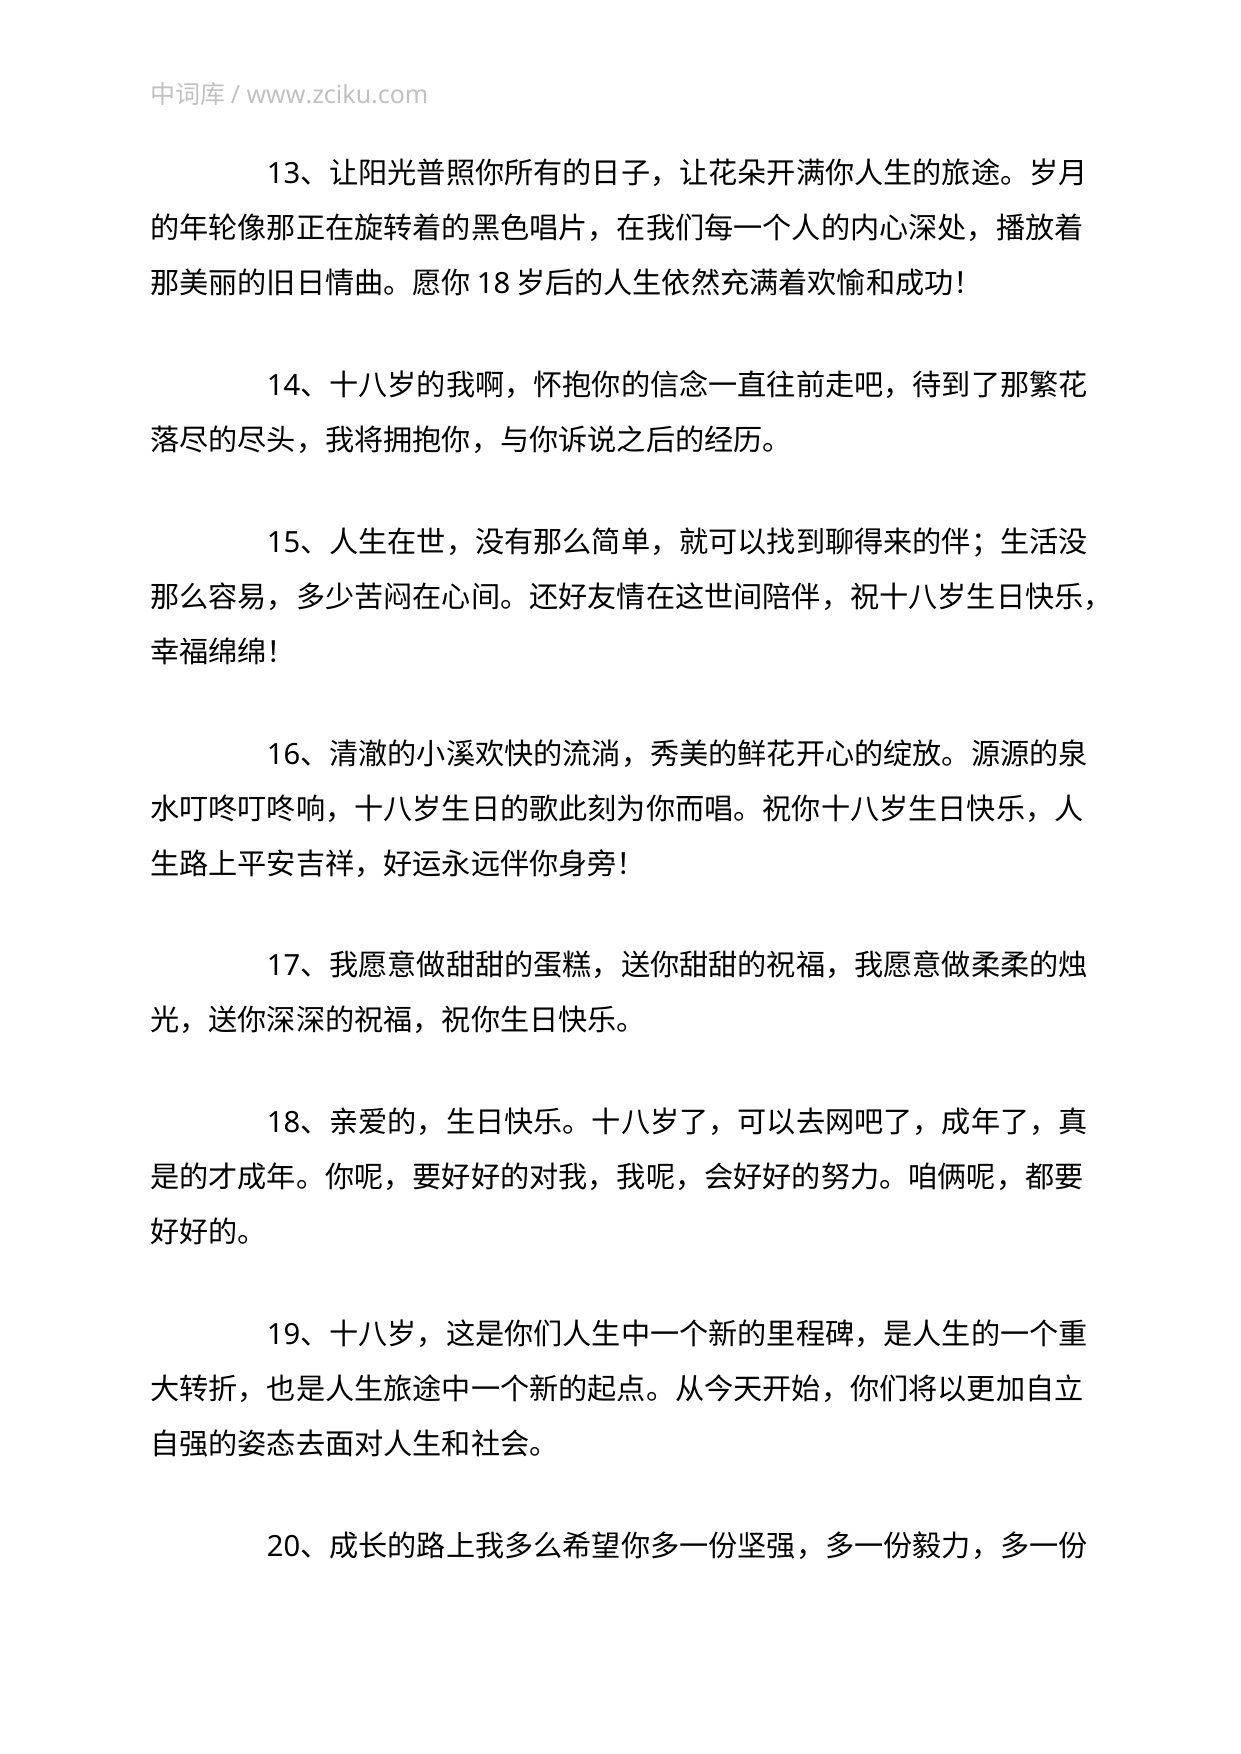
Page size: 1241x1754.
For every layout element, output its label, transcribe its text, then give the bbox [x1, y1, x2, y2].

text 18、亲爱的，生日快乐。十八岁了，可以去网吧了，成年了，真是的才成年。你呢，要好好的对我，我呢，会好好的努力。咱俩呢，都要好好的。 [150, 1099, 1090, 1251]
text 16、清澈的小溪欢快的流淌，秀美的鲜花开心的绽放。源源的泉水叮咚叮咚响，十八岁生日的歌此刻为你而唱。祝你十八岁生日快乐，人生路上平安吉祥，好运永远伴你身旁！ [150, 730, 1090, 882]
text 15、人生在世，没有那么简单，就可以找到聊得来的伴；生活没那么容易，多少苦闷在心间。还好友情在这世间陪伴，祝十八岁生日快乐，幸福绵绵！ [150, 519, 1090, 671]
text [150, 1522, 1090, 1564]
text 13、让阳光普照你所有的日子，让花朵开满你人生的旅途。岁月的年轮像那正在旋转着的黑色唱片，在我们每一个人的内心深处，播放着那美丽的旧日情曲。愿你18岁后的人生依然充满着欢愉和成功！ [150, 150, 1090, 302]
text 19、十八岁，这是你们人生中一个新的里程碑，是人生的一个重大转折，也是人生旅途中一个新的起点。从今天开始，你们将以更加自立自强的姿态去面对人生和社会。 [150, 1310, 1090, 1463]
text 14、十八岁的我啊，怀抱你的信念一直往前走吧，待到了那繁花落尽的尽头，我将拥抱你，与你诉说之后的经历。 [150, 362, 1090, 459]
text 17、我愿意做甜甜的蛋糕，送你甜甜的祝福，我愿意做柔柔的烛光，送你深深的祝福，祝你生日快乐。 [150, 942, 1090, 1039]
